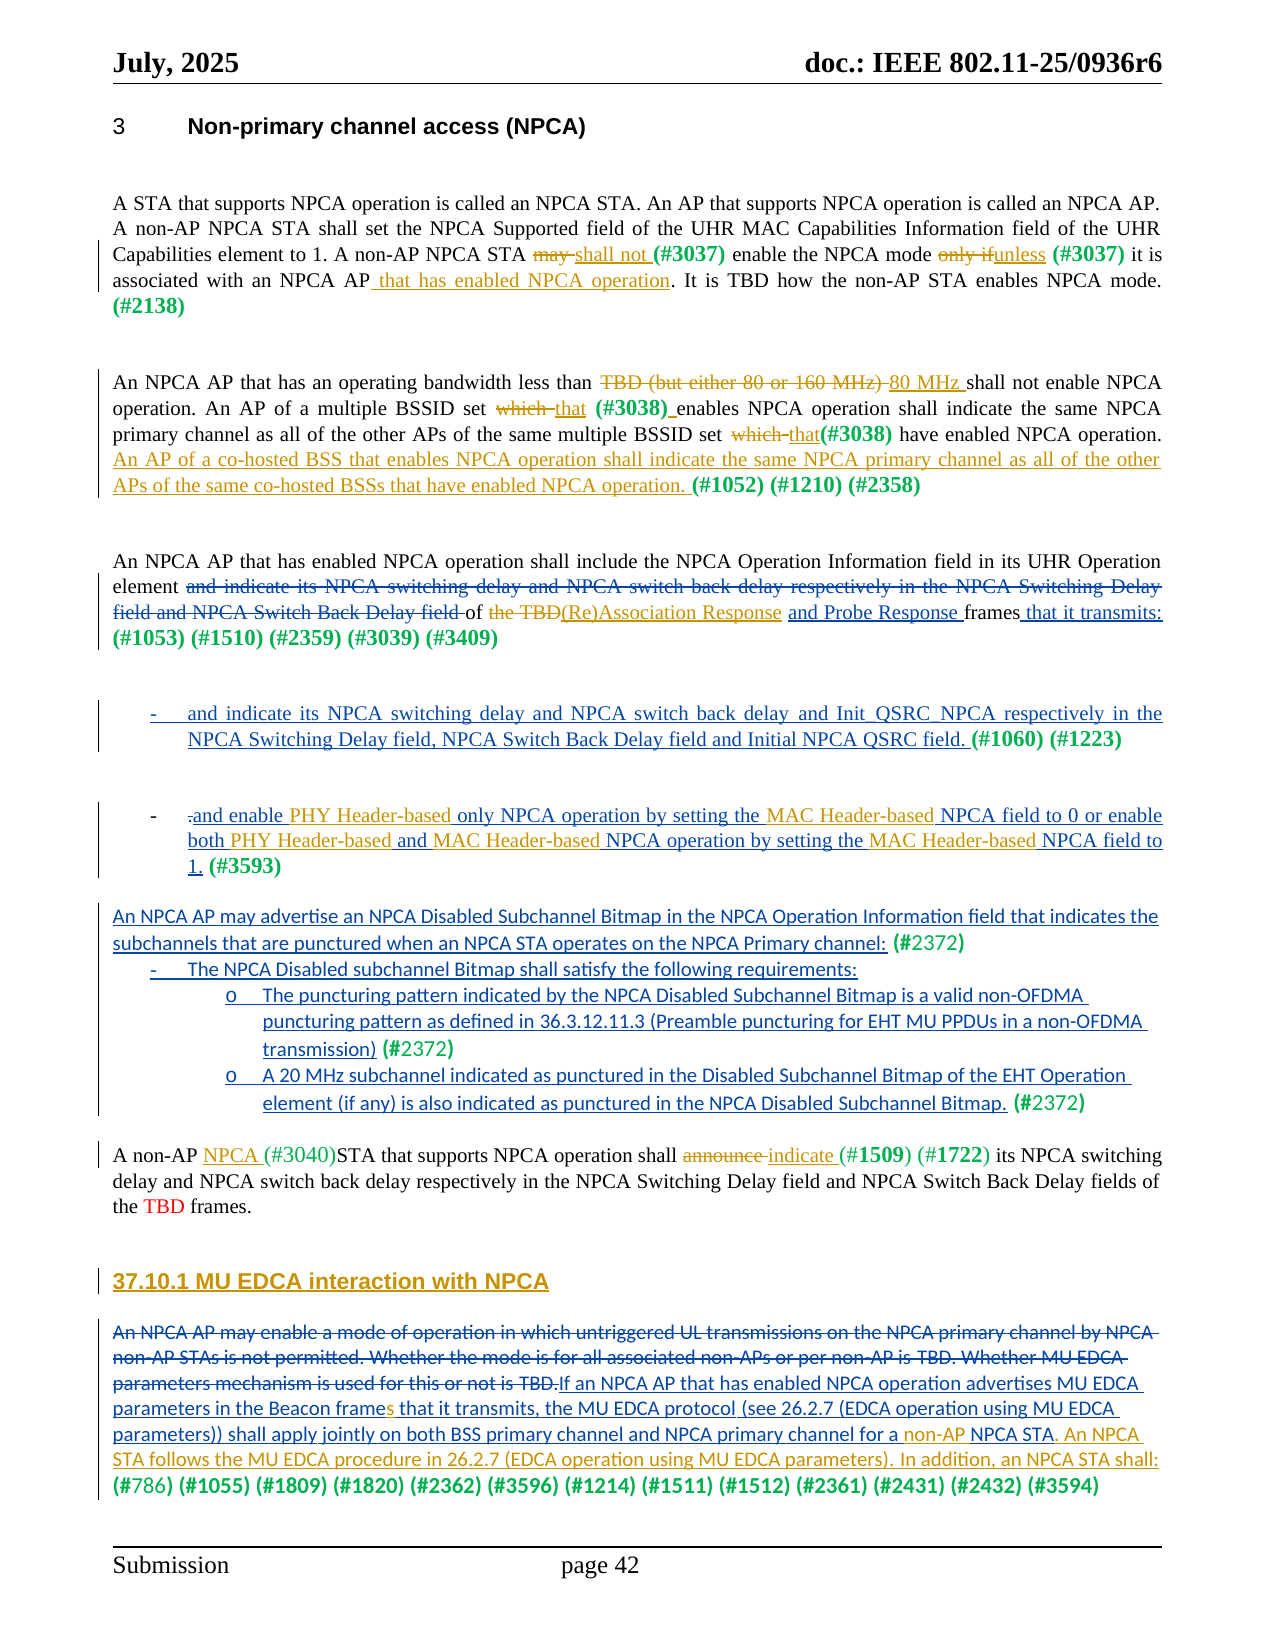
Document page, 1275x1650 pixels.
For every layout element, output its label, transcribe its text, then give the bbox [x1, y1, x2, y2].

list (#2372) [112, 903, 1162, 957]
list (#1060) (#1223) [150, 700, 1162, 722]
list (#2372) [225, 982, 1162, 1062]
list (#3593) [150, 802, 1162, 878]
list Non-primary channel access (NPCA) [112, 112, 1162, 139]
text An NPCA AP that has an operating bandwidth less than shall not enable NPCA operation. An AP of a multiple BSSID set (#3038)enables NPCA operation shall indicate the same NPCA primary channel as all of the other APs of the same multiple BSSID set (#3038) have enabled NPCA operation. (#1052) (#1210) (#2358) [112, 369, 1162, 498]
text A STA that supports NPCA operation is called an NPCA STA. An AP that supports NPCA operation is called an NPCA AP. A non-AP NPCA STA shall set the NPCA Supported field of the UHR MAC Capabilities Information field of the UHR Capabilities element to 1. A non-AP NPCA STA (#3037) enable the NPCA mode (#3037) it is associated with an NPCA AP. It is TBD how the non-AP STA enables NPCA mode. (#2138) [112, 189, 1162, 319]
text An NPCA AP that has enabled NPCA operation shall include the NPCA Operation Information field in its UHR Operation element of frames (#1053) (#1510) (#2359) (#3039) (#3409) [112, 548, 1162, 650]
list (#1060) (#1223) [150, 723, 1162, 752]
list (#786) (#1055) (#1809) (#1820) (#2362) (#3596) (#1214) (#1511) (#1512) (#2361) (#2431) (#2432) (#3594) [112, 1319, 1162, 1499]
text A non-AP (#3040)STA that supports NPCA operation shall (#1509) (#1722) its NPCA switching delay and NPCA switch back delay respectively in the NPCA Switching Delay field and NPCA Switch Back Delay fields of the TBD frames. [112, 1141, 1162, 1218]
list (#2372) [225, 1062, 1162, 1116]
